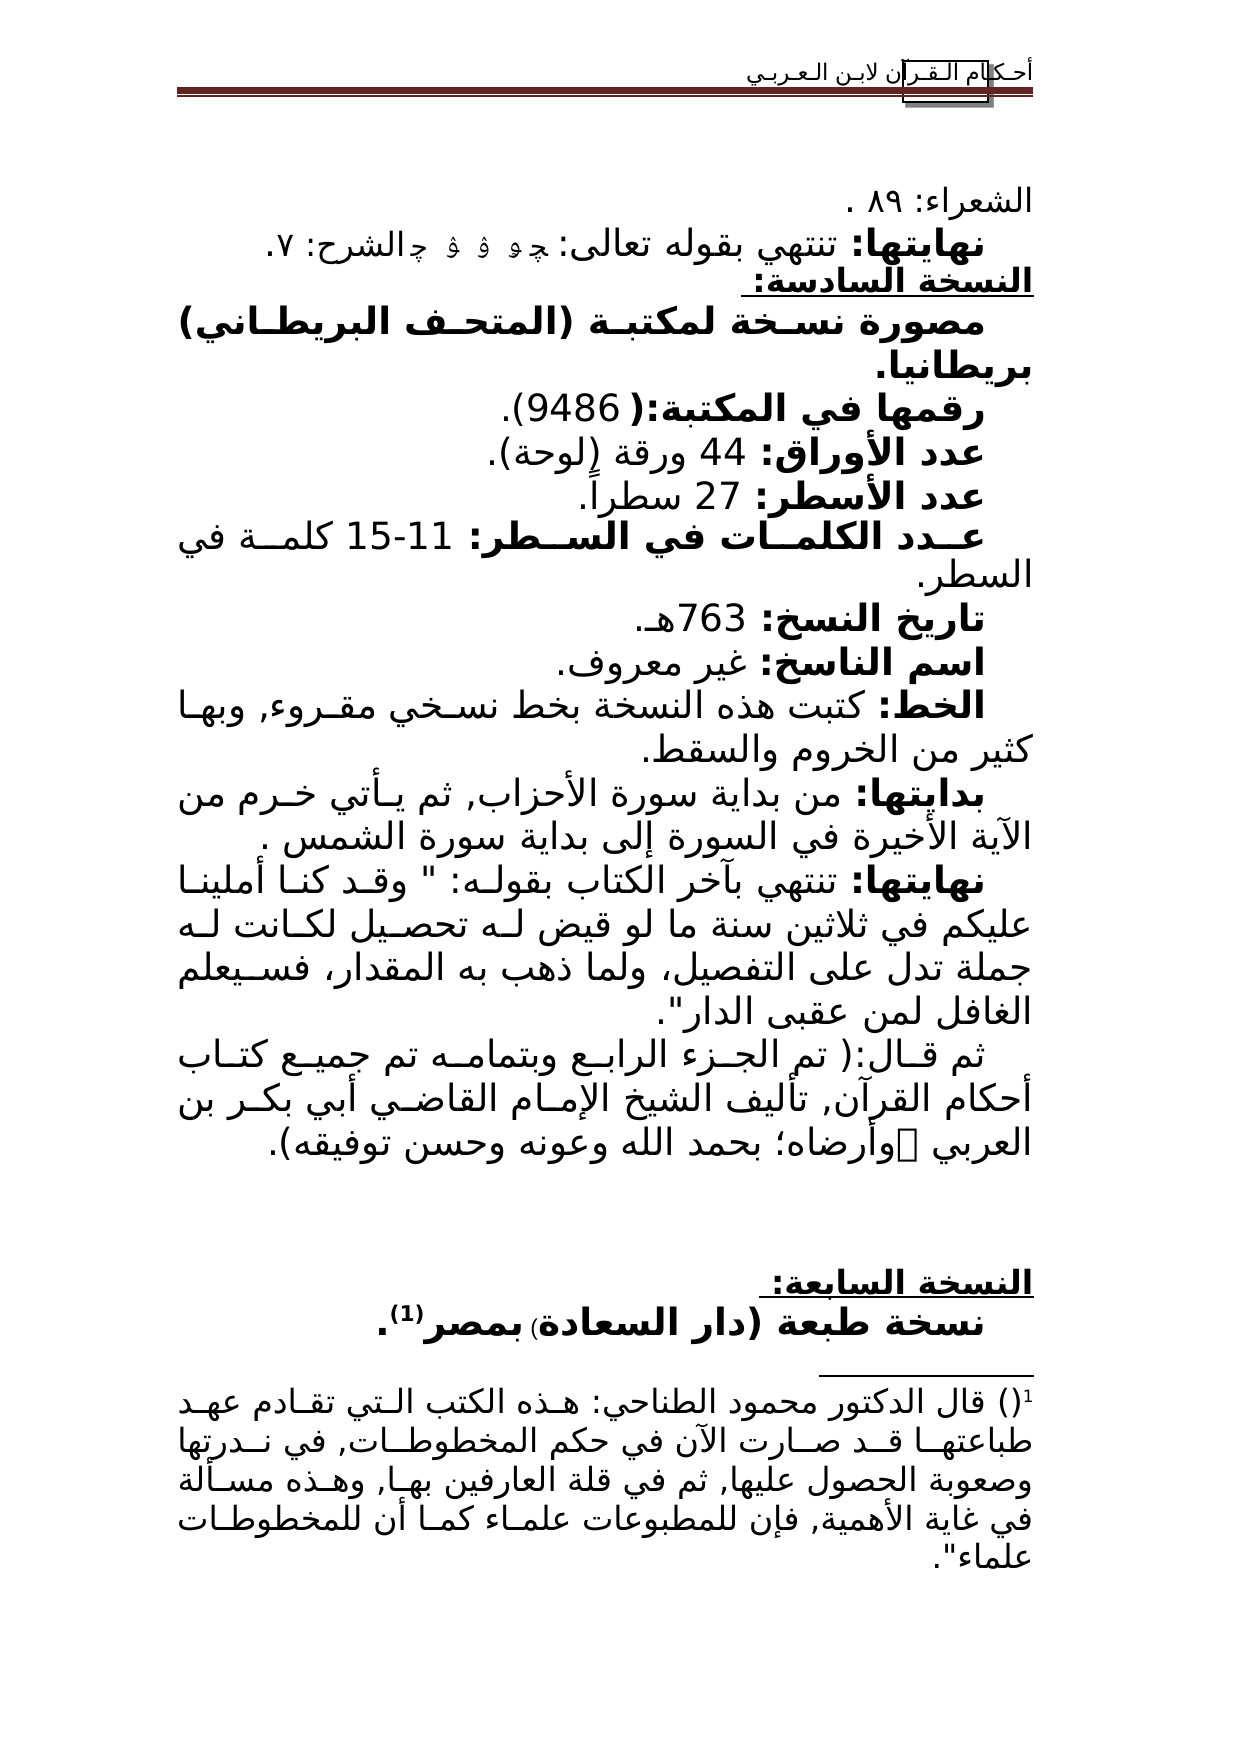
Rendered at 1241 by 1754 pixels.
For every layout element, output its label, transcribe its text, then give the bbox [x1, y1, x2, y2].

text مصورة نسخة لمكتبة (المتحف البريطاني) بريطانيا. [177, 300, 1033, 387]
text بدايتها: من بداية سورة الأحزاب, ثم يأتي خرم من الآية الأخيرة في السورة إلى بداية سورة الشمس . [177, 771, 1033, 858]
text رقمها في المكتبة:( 9486). [177, 387, 1033, 431]
text النسخة السابعة: [177, 1266, 1033, 1301]
text تاريخ النسخ: 763هـ. [177, 597, 1033, 640]
text الخط: كتبت هذه النسخة بخط نسخي مقروء, وبها كثير من الخروم والسقط. [177, 684, 1033, 771]
text النسخة السادسة: [177, 265, 1033, 300]
text عدد الأسطر: 27 سطراً. [177, 474, 1033, 518]
text ثم قال:( تم الجزء الرابع وبتمامه تم جميع كتاب أحكام القرآن, تأليف الشيخ الإمام القاضي أبي بكر بن العربي وأرضاه؛ بحمد الله وعونه وحسن توفيقه). [177, 1033, 1033, 1164]
text عدد الكلمات في السطر: 11-15 كلمة في السطر. [177, 518, 1033, 597]
text عدد الأوراق: 44 ورقة (لوحة). [177, 431, 1033, 474]
text نسخة طبعة (دار السعادة) بمصر(). [177, 1301, 1033, 1345]
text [177, 178, 1033, 221]
text اسم الناسخ: غير معروف. [177, 640, 1033, 684]
text نهايتها: تنتهي بآخر الكتاب بقوله: " وقد كنا أملينا عليكم في ثلاثين سنة ما لو قيض له تحصيل لكانت له جملة تدل على التفصيل، ولما ذهب به المقدار، فسيعلم الغافل لمن عقبى الدار". [177, 858, 1033, 1033]
text نهايتها: تنتهي بقوله تعالى: ﭽ ﯡ ﯢ ﯣ ﭼ الشرح: ٧. [177, 221, 1033, 265]
